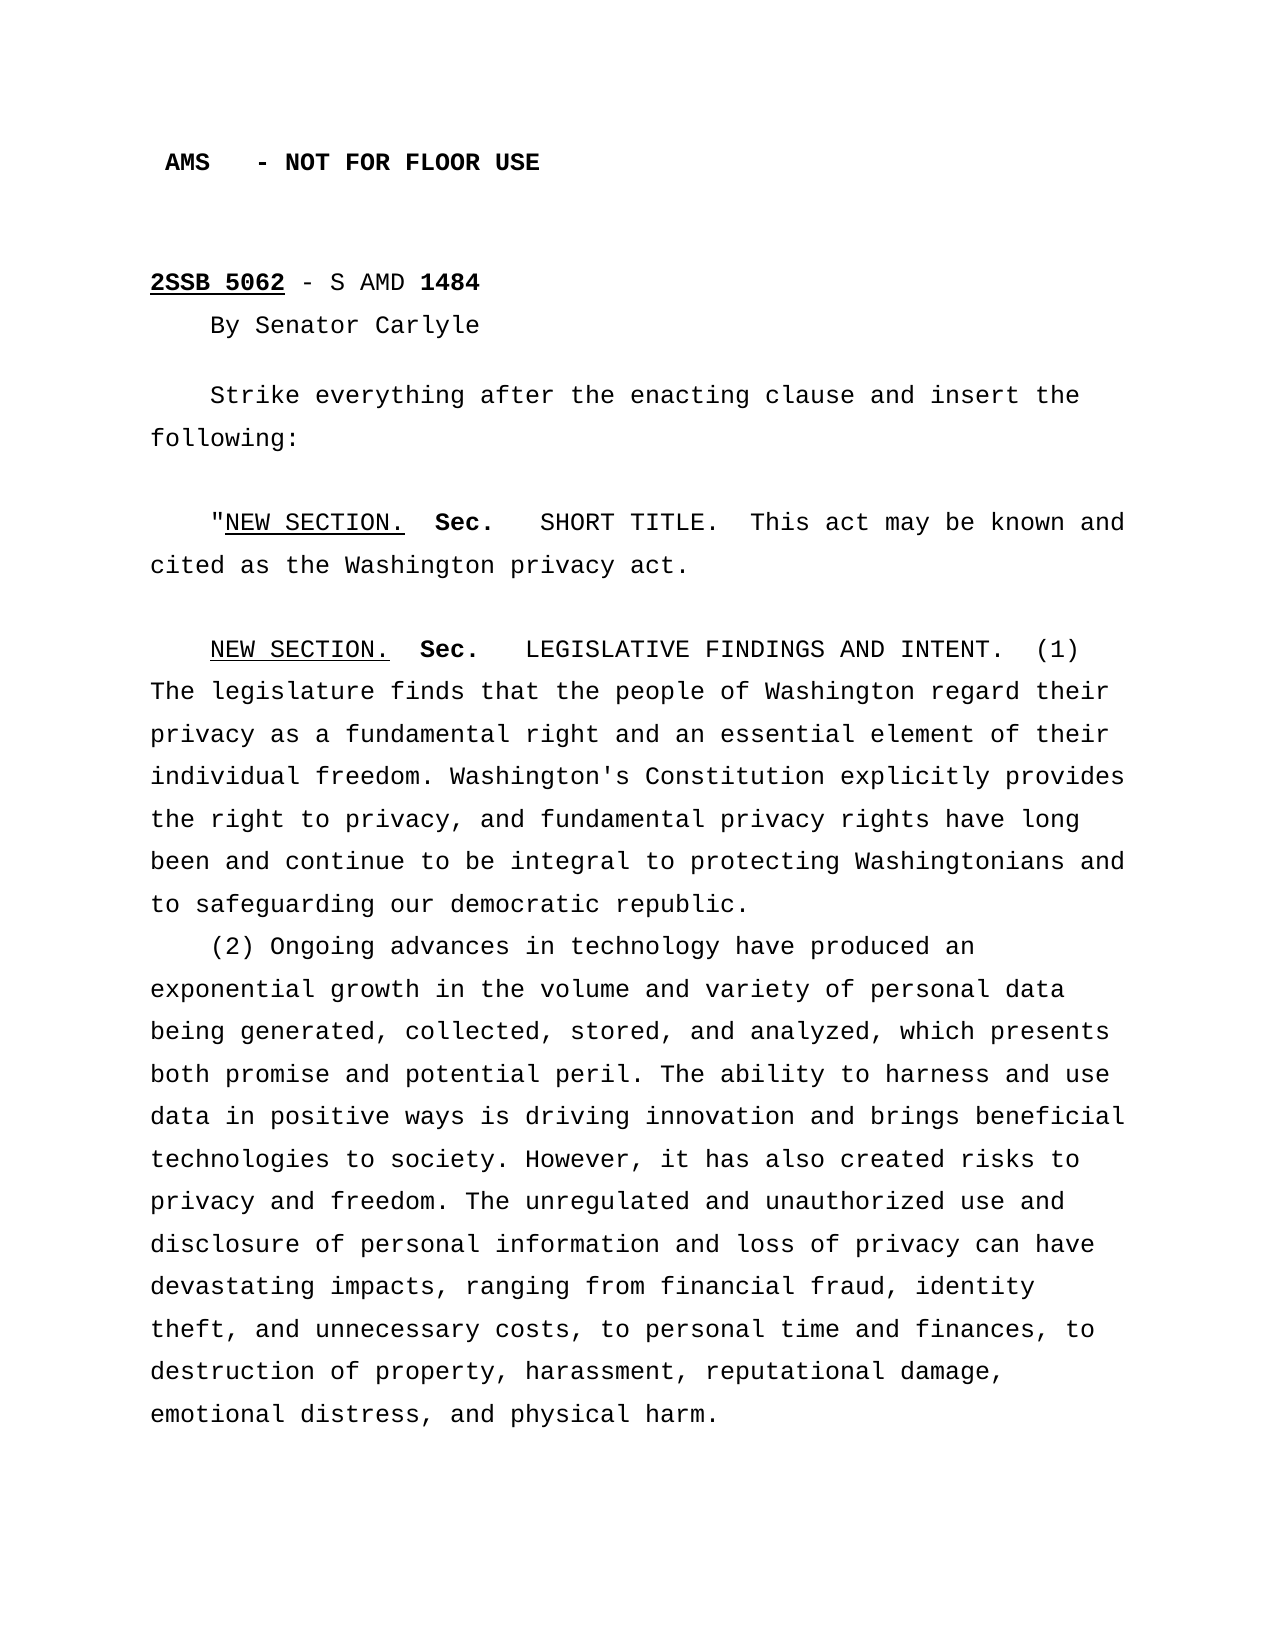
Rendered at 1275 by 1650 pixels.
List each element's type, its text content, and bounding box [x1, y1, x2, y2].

text By Senator Carlyle [150, 299, 1125, 342]
text 2SSB 5062 - S AMD 1484 [150, 257, 1125, 299]
text (2) Ongoing advances in technology have produced an exponential growth in the volume and variety of personal data being generated, collected, stored, and analyzed, which presents both promise and potential peril. The ability to harness and use data in positive ways is driving innovation and brings beneficial technologies to society. However, it has also created risks to privacy and freedom. The unregulated and unauthorized use and disclosure of personal information and loss of privacy can have devastating impacts, ranging from financial fraud, identity theft, and unnecessary costs, to personal time and finances, to destruction of property, harassment, reputational damage, emotional distress, and physical harm. [150, 921, 1125, 1431]
text Strike everything after the enacting clause and insert the following: [150, 370, 1125, 455]
text AMS - NOT FOR FLOOR USE [150, 150, 1125, 178]
text NEW SECTION. Sec. LEGISLATIVE FINDINGS AND INTENT. (1) The legislature finds that the people of Washington regard their privacy as a fundamental right and an essential element of their individual freedom. Washington's Constitution explicitly provides the right to privacy, and fundamental privacy rights have long been and continue to be integral to protecting Washingtonians and to safeguarding our democratic republic. [150, 623, 1125, 921]
text "NEW SECTION. Sec. SHORT TITLE. This act may be known and cited as the Washington privacy act. [150, 497, 1125, 582]
